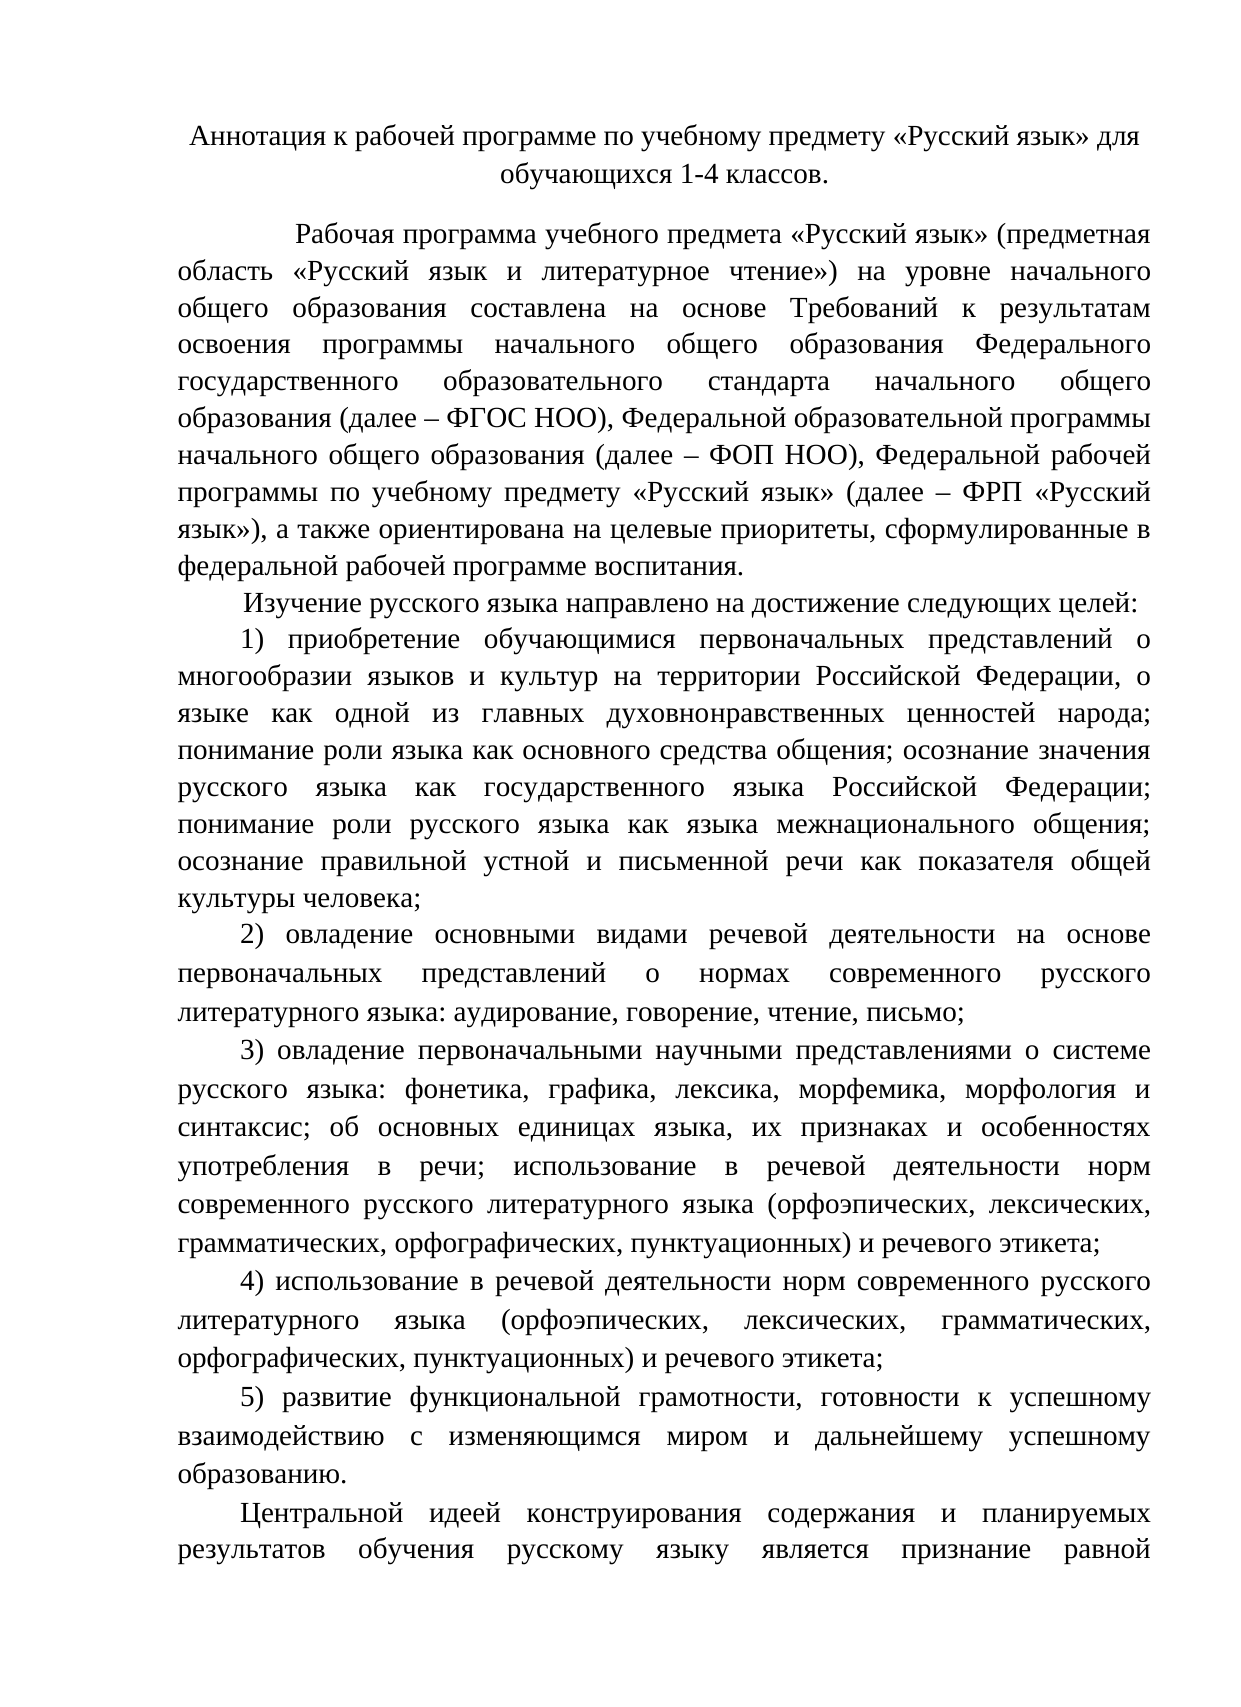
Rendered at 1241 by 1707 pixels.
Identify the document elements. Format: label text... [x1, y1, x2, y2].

text Рабочая программа учебного предмета «Русский язык» (предметная область «Русский язык и литературное чтение») на уровне начального общего образования составлена на основе Требований к результатам освоения программы начального общего образования Федерального государственного образовательного стандарта начального общего образования (далее – ФГОС НОО), Федеральной образовательной программы начального общего образования (далее – ФОП НОО), Федеральной рабочей программы по учебному предмету «Русский язык» (далее – ФРП «Русский язык»), а также ориентирована на целевые приоритеты, сформулированные в федеральной рабочей программе воспитания. [177, 216, 1152, 581]
text 5) развитие функциональной грамотности, готовности к успешному взаимодействию с изменяющимся миром и дальнейшему успешному образованию. [177, 1379, 1152, 1490]
text Аннотация к рабочей программе по учебному предмету «Русский язык» для обучающихся 1-4 классов. [177, 118, 1152, 190]
text 2) овладение основными видами речевой деятельности на основе первоначальных представлений о нормах современного русского литературного языка: аудирование, говорение, чтение, письмо; [177, 917, 1152, 1027]
text 3) овладение первоначальными научными представлениями о системе русского языка: фонетика, графика, лексика, морфемика, морфология и синтаксис; об основных единицах языка, их признаках и особенностях употребления в речи; использование в речевой деятельности норм современного русского литературного языка (орфоэпических, лексических, грамматических, орфографических, пунктуационных) и речевого этикета; [177, 1032, 1152, 1258]
text Изучение русского языка направлено на достижение следующих целей: [177, 585, 1152, 618]
text 4) использование в речевой деятельности норм современного русского литературного языка (орфоэпических, лексических, грамматических, орфографических, пунктуационных) и речевого этикета; [177, 1263, 1152, 1374]
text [177, 1495, 1152, 1565]
text 1) приобретение обучающимися первоначальных представлений о многообразии языков и культур на территории Российской Федерации, о языке как одной из главных духовно­нравственных ценностей народа; понимание роли языка как основного средства общения; осознание значения русского языка как государственного языка Российской Федерации; понимание роли русского языка как языка межнационального общения; осознание правильной устной и письменной речи как показателя общей культуры человека; [177, 622, 1152, 913]
